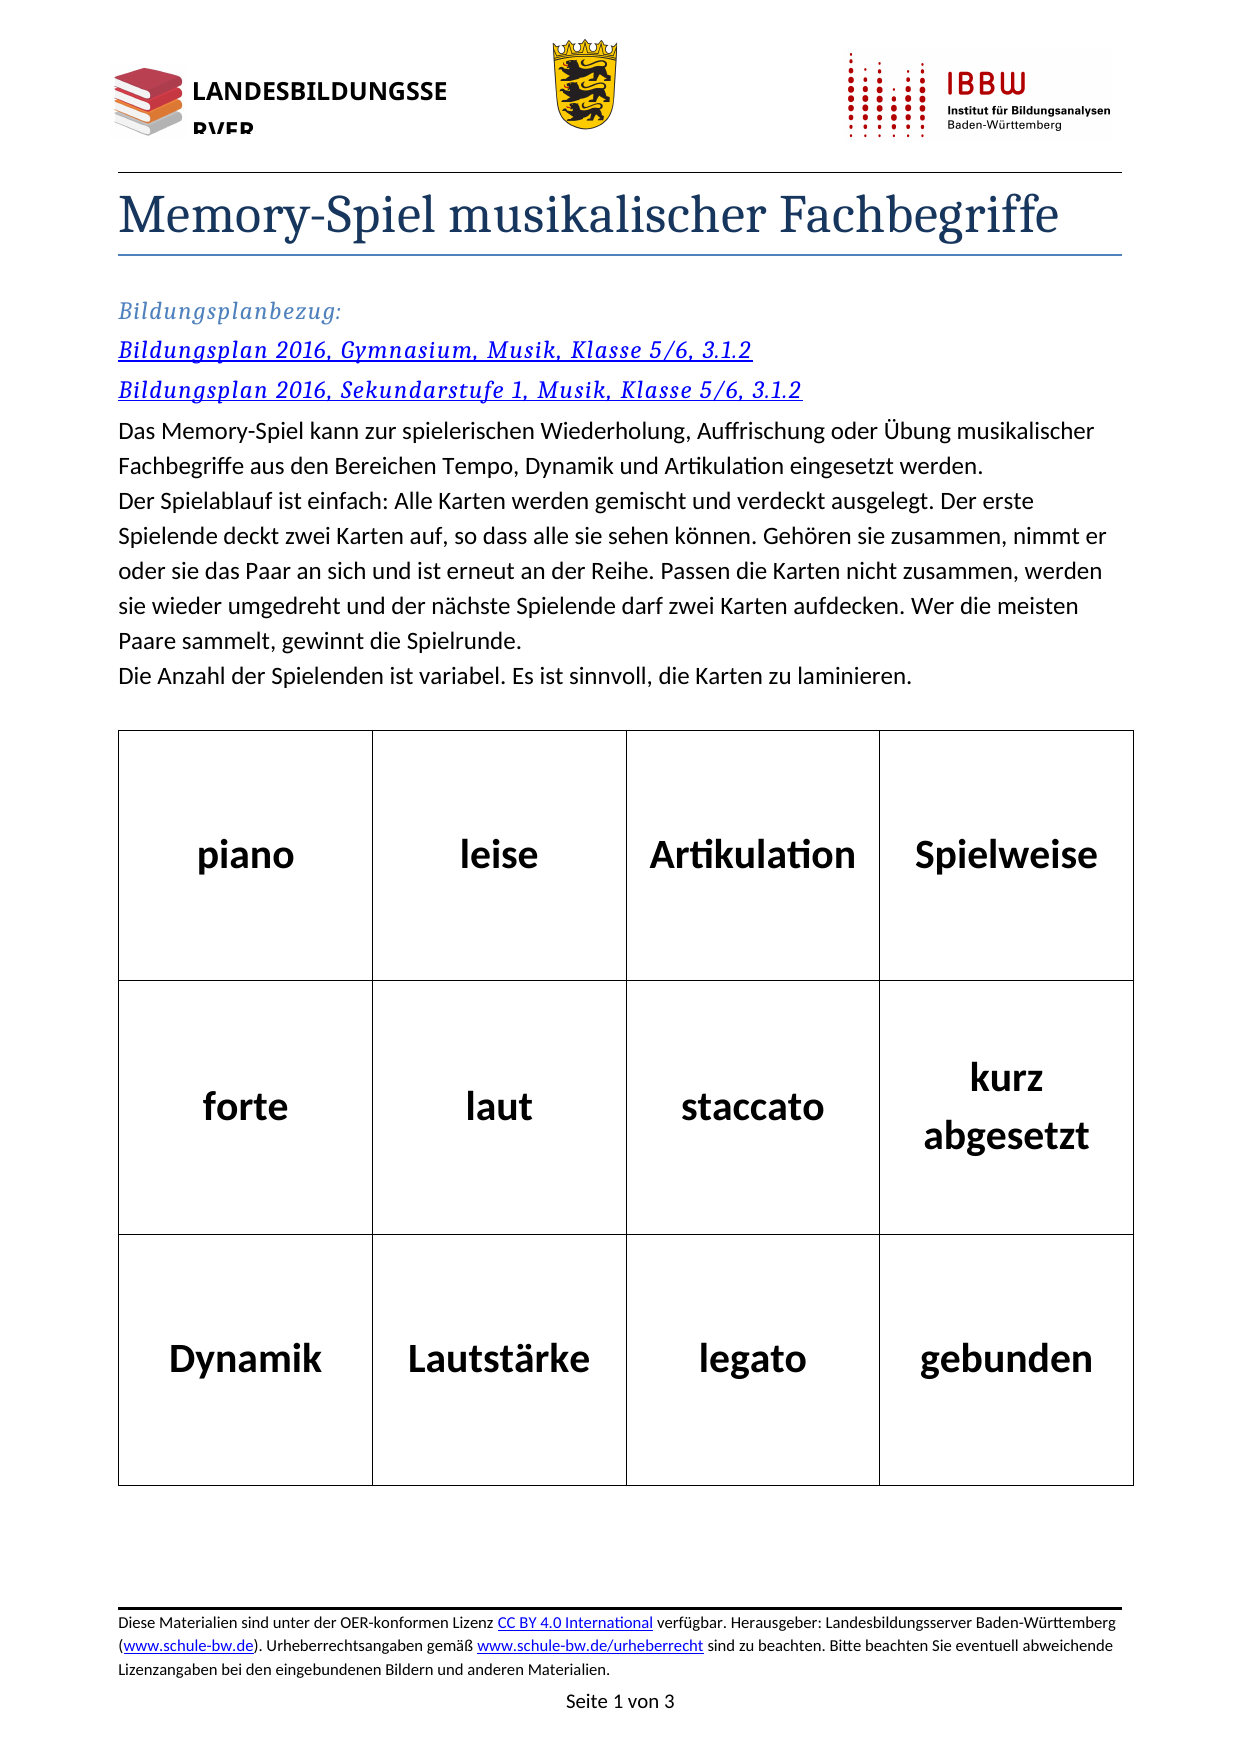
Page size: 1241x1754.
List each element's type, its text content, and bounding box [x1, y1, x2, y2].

title Memory-Spiel musikalischer Fachbegriffe [118, 184, 1122, 254]
picture [844, 48, 1113, 142]
table_cell forte [119, 981, 372, 1234]
table_header Artikulation [627, 731, 879, 980]
subtitle Bildungsplanbezug: [118, 297, 1122, 326]
table_cell staccato [627, 981, 879, 1234]
table_cell kurz abgesetzt [880, 981, 1133, 1234]
subtitle Bildungsplan 2016, Gymnasium, Musik, Klasse 5/6, 3.1.2 [118, 336, 1122, 365]
table_cell legato [627, 1235, 879, 1484]
table_cell Dynamik [119, 1235, 372, 1484]
table_cell gebunden [880, 1235, 1133, 1484]
table_cell Lautstärke [373, 1235, 626, 1484]
table_header piano [119, 731, 372, 980]
table_cell laut [373, 981, 626, 1234]
text Der Spielablauf ist einfach: Alle Karten werden gemischt und verdeckt ausgelegt. Der erste Spielende deckt zwei Karten auf, so dass alle sie sehen können. Gehören sie zusammen, nimmt er oder sie das Paar an sich und ist erneut an der Reihe. Passen die Karten nicht zusammen, werden sie wieder umgedreht und der nächste Spielende darf zwei Karten aufdecken. Wer die meisten Paare sammelt, gewinnt die Spielrunde. [118, 485, 1122, 655]
subtitle Bildungsplan 2016, Sekundarstufe 1, Musik, Klasse 5/6, 3.1.2 [118, 376, 1122, 404]
picture [552, 38, 618, 130]
picture [109, 63, 187, 138]
table_header leise [373, 731, 626, 980]
table_header Spielweise [880, 731, 1133, 980]
text Das Memory-Spiel kann zur spielerischen Wiederholung, Auffrischung oder Übung musikalischer Fachbegriffe aus den Bereichen Tempo, Dynamik und Artikulation eingesetzt werden. [118, 415, 1122, 480]
text Die Anzahl der Spielenden ist variabel. Es ist sinnvoll, die Karten zu laminieren. [118, 660, 1122, 690]
